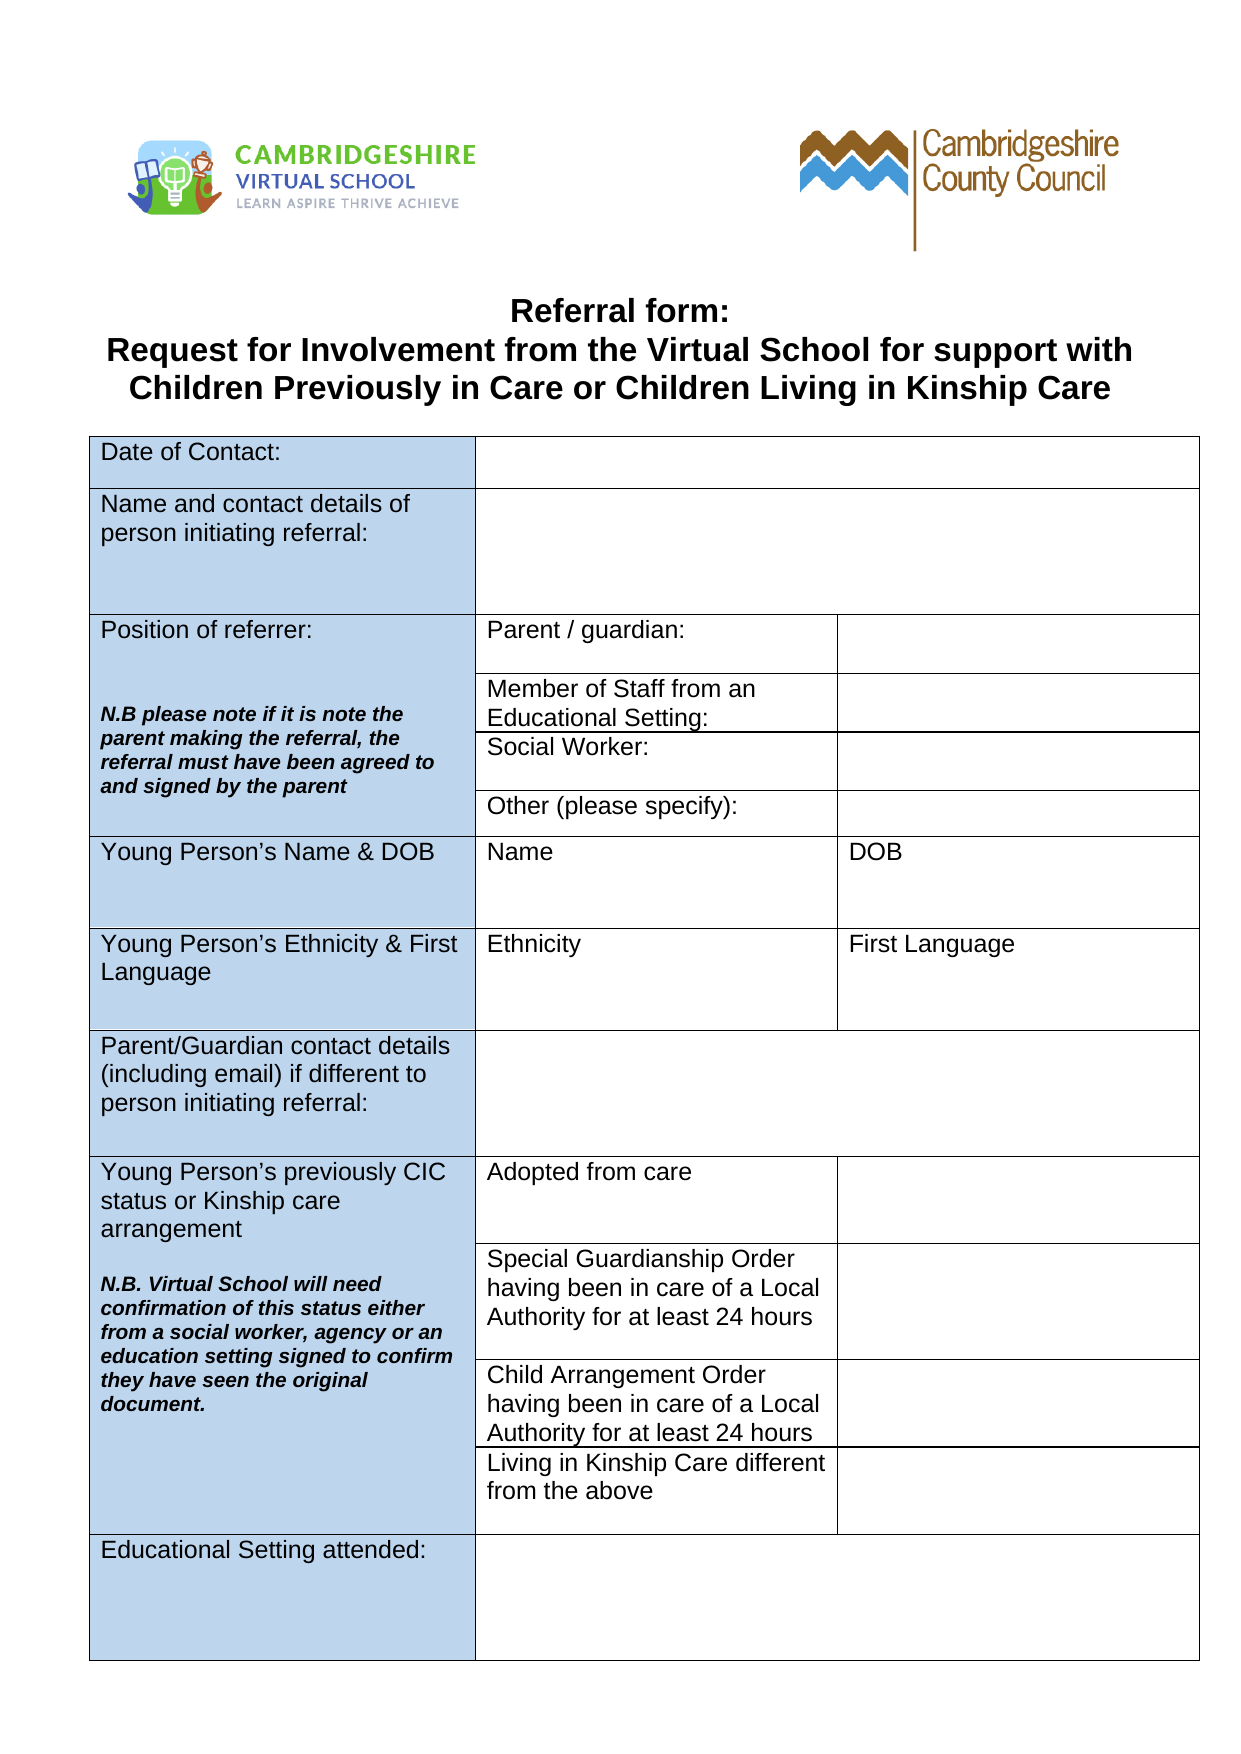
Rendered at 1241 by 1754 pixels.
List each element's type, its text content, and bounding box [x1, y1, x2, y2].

table_cell Social Worker: [476, 733, 837, 790]
table_cell [476, 1535, 1199, 1660]
table_cell Name [476, 837, 837, 927]
table_cell Member of Staff from an Educational Setting: [476, 674, 837, 731]
table_cell Young Person’s Ethnicity & First Language [90, 929, 475, 1029]
table_cell Parent/Guardian contact details (including email) if different to person initiating referral: [90, 1031, 475, 1156]
table_cell Ethnicity [476, 929, 837, 1029]
table_cell Young Person’s previously CIC status or Kinship care arrangement N.B. Virtual School will need confirmation of this status either from a social worker, agency or an education setting signed to confirm they have seen the original document. [90, 1157, 475, 1534]
table_cell Parent / guardian: [476, 615, 837, 673]
table_cell [838, 615, 1199, 673]
table_cell Young Person’s Name & DOB [90, 837, 475, 927]
table_cell Position of referrer: N.B please note if it is note the parent making the referral, the referral must have been agreed to and signed by the parent [90, 615, 475, 836]
table_cell [838, 791, 1199, 836]
table_cell [838, 674, 1199, 731]
subtitle Request for Involvement from the Virtual School for support with Children Previously in Care or Children Living in Kinship Care [89, 330, 1152, 407]
table_cell [838, 1360, 1199, 1446]
table_cell Name and contact details of person initiating referral: [90, 489, 475, 614]
table_cell First Language [838, 929, 1199, 1029]
table_cell [838, 1448, 1199, 1534]
table_cell DOB [838, 837, 1199, 927]
table_cell [838, 1157, 1199, 1243]
table_cell [838, 1244, 1199, 1359]
table_cell Educational Setting attended: [90, 1535, 475, 1660]
picture [88, 87, 525, 263]
table_cell [838, 733, 1199, 790]
subtitle Referral form: [89, 292, 1152, 330]
table_header [476, 437, 1199, 488]
table_cell [476, 1031, 1199, 1156]
table_cell Other (please specify): [476, 791, 837, 836]
table_cell Adopted from care [476, 1157, 837, 1243]
table_cell Child Arrangement Order having been in care of a Local Authority for at least 24 hours [476, 1360, 837, 1446]
table_cell [476, 489, 1199, 614]
table_header Date of Contact: [90, 437, 475, 488]
table_cell Special Guardianship Order having been in care of a Local Authority for at least 24 hours [476, 1244, 837, 1359]
table_cell Living in Kinship Care different from the above [476, 1448, 837, 1534]
picture [782, 80, 1164, 255]
